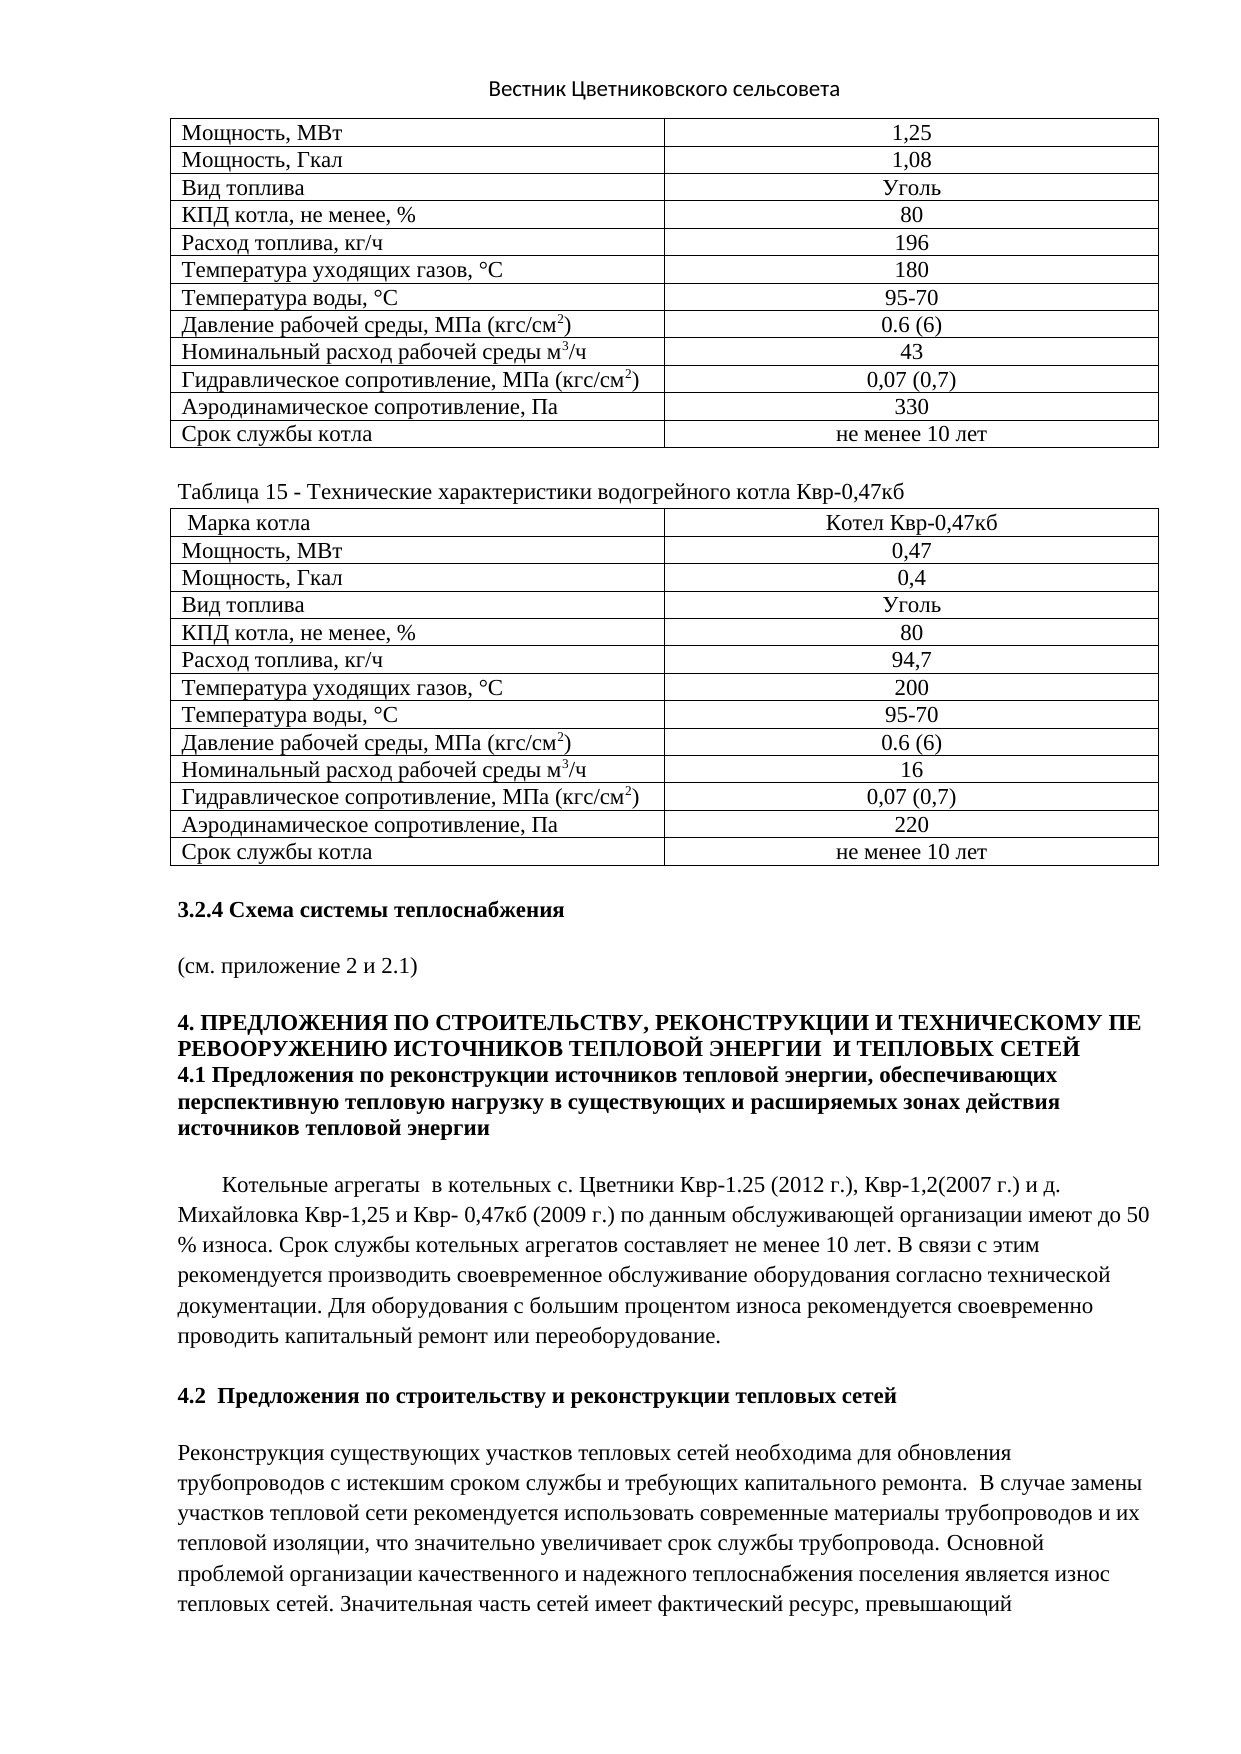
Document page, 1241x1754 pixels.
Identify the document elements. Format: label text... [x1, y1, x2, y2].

table_cell Температура воды, °C [171, 284, 664, 310]
table_cell Мощность, Гкал [171, 564, 664, 591]
table_cell 94,7 [665, 646, 1158, 673]
table_cell не менее 10 лет [665, 421, 1158, 447]
subtitle 3.2.4 Схема системы теплоснабжения [177, 896, 1152, 922]
table_cell Гидравлическое сопротивление, МПа (кгс/см2) [171, 366, 664, 392]
table_cell Аэродинамическое сопротивление, Па [171, 811, 664, 837]
table_cell 80 [665, 619, 1158, 645]
table_cell 95-70 [665, 701, 1158, 727]
table_cell 1,25 [665, 119, 1158, 146]
table_cell 0,4 [665, 564, 1158, 591]
table_cell Мощность, МВт [171, 119, 664, 146]
table_cell 0,07 (0,7) [665, 366, 1158, 392]
table_cell Номинальный расход рабочей среды м3/ч [171, 338, 664, 365]
table_cell Расход топлива, кг/ч [171, 646, 664, 673]
table_cell Вид топлива [171, 174, 664, 200]
table_cell 330 [665, 393, 1158, 419]
table_header Котел Квр-0,47кб [665, 509, 1158, 536]
table_cell 80 [665, 201, 1158, 228]
table_cell 0.6 (6) [665, 311, 1158, 337]
table_cell Давление рабочей среды, МПа (кгс/см2) [171, 729, 664, 755]
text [177, 1439, 1152, 1616]
table_cell 43 [665, 338, 1158, 365]
table_cell 1,08 [665, 147, 1158, 173]
table_cell Расход топлива, кг/ч [171, 229, 664, 255]
table_cell Гидравлическое сопротивление, МПа (кгс/см2) [171, 783, 664, 810]
table_cell Срок службы котла [171, 421, 664, 447]
table_cell Температура воды, °C [171, 701, 664, 727]
table_cell КПД котла, не менее, % [171, 201, 664, 228]
text Котельные агрегаты в котельных с. Цветники Квр-1.25 (2012 г.), Квр-1,2(2007 г.) и д. Михайловка Квр-1,25 и Квр- 0,47кб (2009 г.) по данным обслуживающей организации имеют до 50 % износа. Срок службы котельных агрегатов составляет не менее 10 лет. В связи с этим рекомендуется производить своевременное обслуживание оборудования согласно технической документации. Для оборудования с большим процентом износа рекомендуется своевременно проводить капитальный ремонт или переоборудование. [177, 1171, 1152, 1348]
table_cell 16 [665, 756, 1158, 782]
table_cell 0,47 [665, 537, 1158, 563]
subtitle 4.2 Предложения по строительству и реконструкции тепловых сетей [177, 1382, 1152, 1409]
table_cell 196 [665, 229, 1158, 255]
table_cell 200 [665, 674, 1158, 700]
subtitle 4.1 Предложения по реконструкции источников тепловой энергии, обеспечивающих перспективную тепловую нагрузку в существующих и расширяемых зонах действия источников тепловой энергии [177, 1062, 1152, 1141]
text Таблица 15 - Технические характеристики водогрейного котла Квр-0,47кб [177, 478, 1152, 504]
table_cell 0.6 (6) [665, 729, 1158, 755]
table_cell не менее 10 лет [665, 838, 1158, 864]
table_cell Вид топлива [171, 592, 664, 618]
table_cell Температура уходящих газов, °C [171, 256, 664, 282]
table_cell Уголь [665, 592, 1158, 618]
table_cell Уголь [665, 174, 1158, 200]
table_cell Мощность, Гкал [171, 147, 664, 173]
table_header Марка котла [171, 509, 664, 536]
table_cell КПД котла, не менее, % [171, 619, 664, 645]
table_cell Температура уходящих газов, °C [171, 674, 664, 700]
table_cell 180 [665, 256, 1158, 282]
table_cell 0,07 (0,7) [665, 783, 1158, 810]
table_cell Срок службы котла [171, 838, 664, 864]
table_cell Мощность, МВт [171, 537, 664, 563]
table_cell Давление рабочей среды, МПа (кгс/см2) [171, 311, 664, 337]
table_cell Номинальный расход рабочей среды м3/ч [171, 756, 664, 782]
table_cell 220 [665, 811, 1158, 837]
table_cell 95-70 [665, 284, 1158, 310]
text (см. приложение 2 и 2.1) [177, 952, 1152, 979]
subtitle 4. ПРЕДЛОЖЕНИЯ ПО СТРОИТЕЛЬСТВУ, РЕКОНСТРУКЦИИ И ТЕХНИЧЕСКОМУ ПЕРЕВООРУЖЕНИЮ ИСТОЧНИКОВ ТЕПЛОВОЙ ЭНЕРГИИ И ТЕПЛОВЫХ СЕТЕЙ [177, 1009, 1152, 1062]
table_cell Аэродинамическое сопротивление, Па [171, 393, 664, 419]
